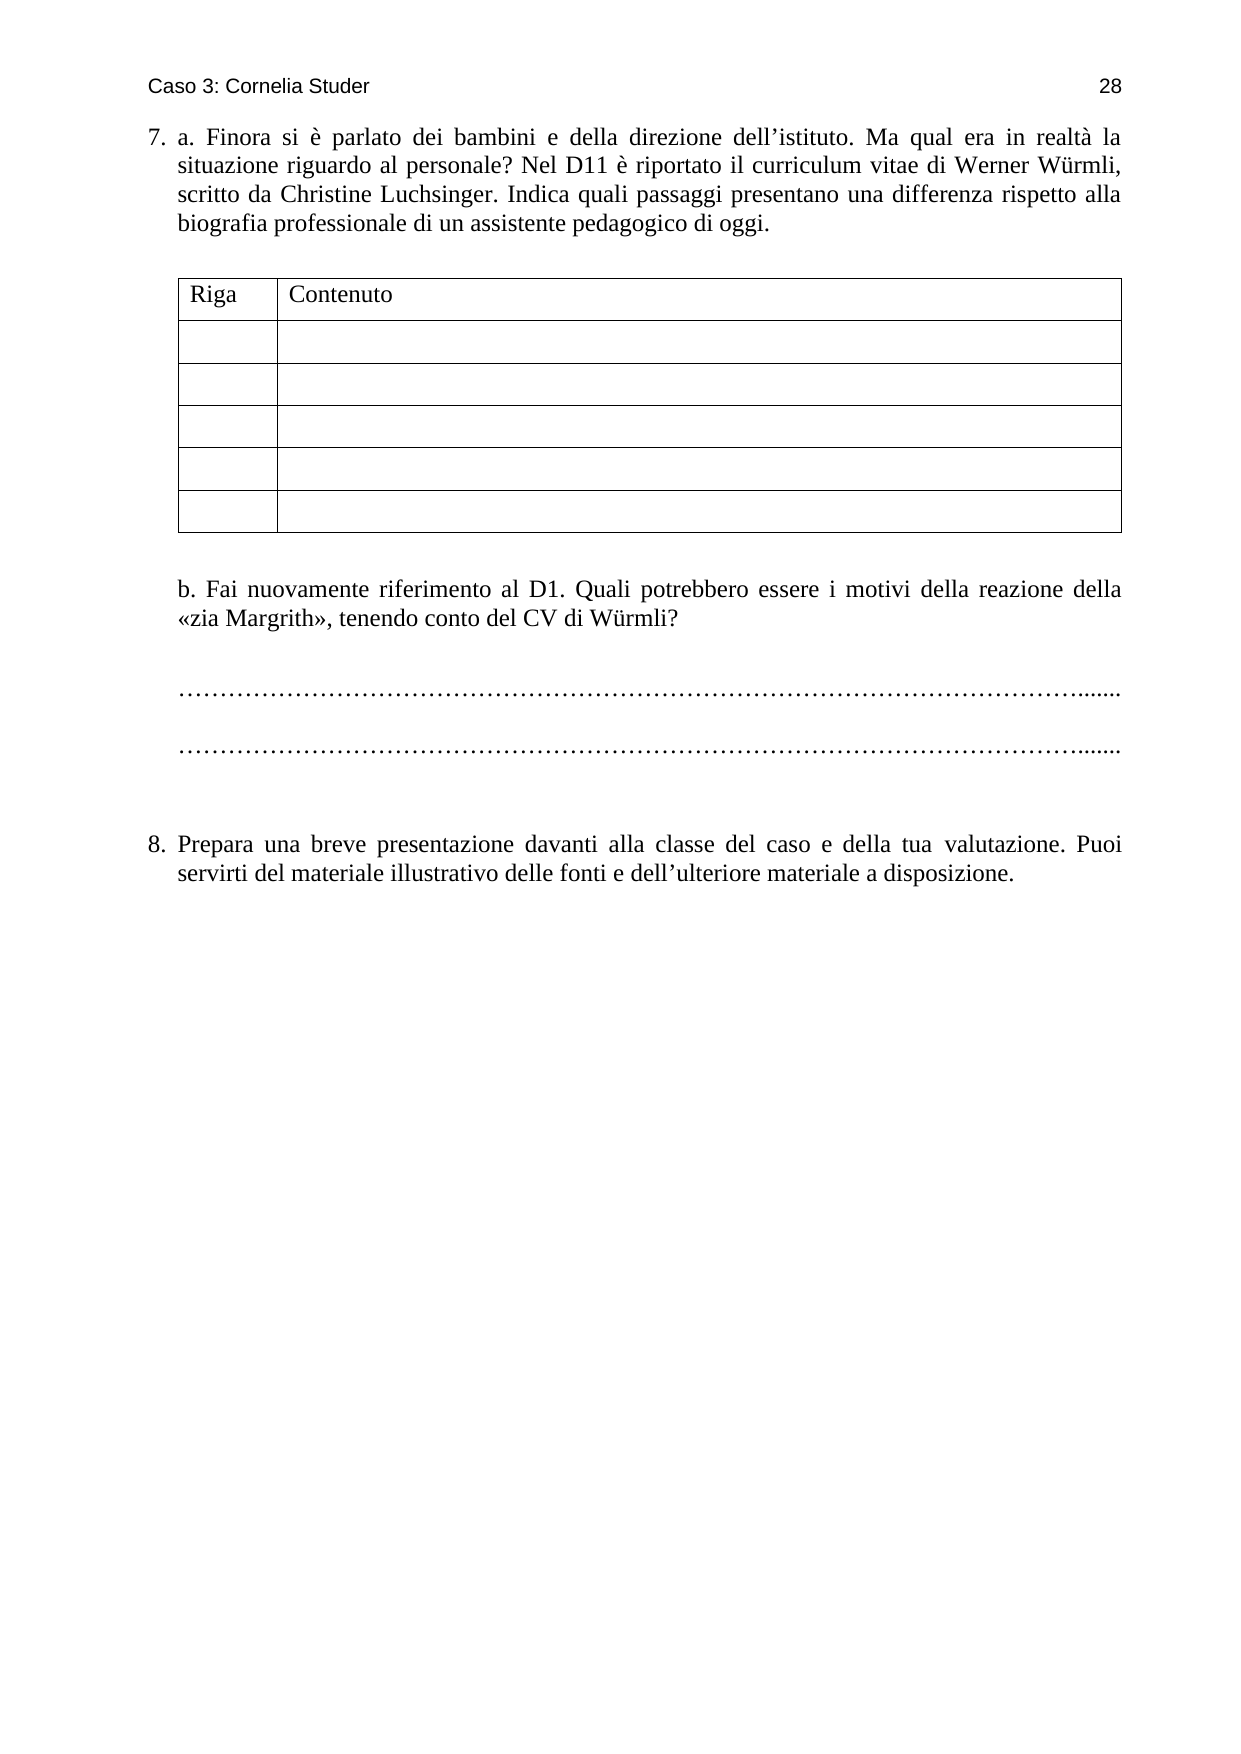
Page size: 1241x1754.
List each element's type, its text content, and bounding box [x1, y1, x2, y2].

table_header Riga [179, 279, 277, 320]
text b. Fai nuovamente riferimento al D1. Quali potrebbero essere i motivi della reazione della «zia Margrith», tenendo conto del CV di Würmli? [177, 574, 1122, 632]
table_cell [278, 364, 1121, 405]
table_cell [179, 406, 277, 447]
table_cell [179, 321, 277, 363]
table_header Contenuto [278, 279, 1121, 320]
table_cell [278, 448, 1121, 489]
text ………………………………………………………………………………………………....... ………………………………………………………………………………………………....... [177, 644, 1122, 788]
table_cell [278, 491, 1121, 532]
table_cell [278, 406, 1121, 447]
list a. Finora si è parlato dei bambini e della direzione dell’istituto. Ma qual era in realtà la situazione riguardo al personale? Nel D11 è riportato il curriculum vitae di Werner Würmli, scritto da Christine Luchsinger. Indica quali passaggi presentano una differenza rispetto alla biografia professionale di un assistente pedagogico di oggi. [148, 122, 1122, 237]
table_cell [179, 364, 277, 405]
list Prepara una breve presentazione davanti alla classe del caso e della tua valutazione. Puoi servirti del materiale illustrativo delle fonti e dell’ulteriore materiale a disposizione. [148, 829, 1122, 887]
table_cell [179, 448, 277, 489]
table_cell [179, 491, 277, 532]
table_cell [278, 321, 1121, 363]
